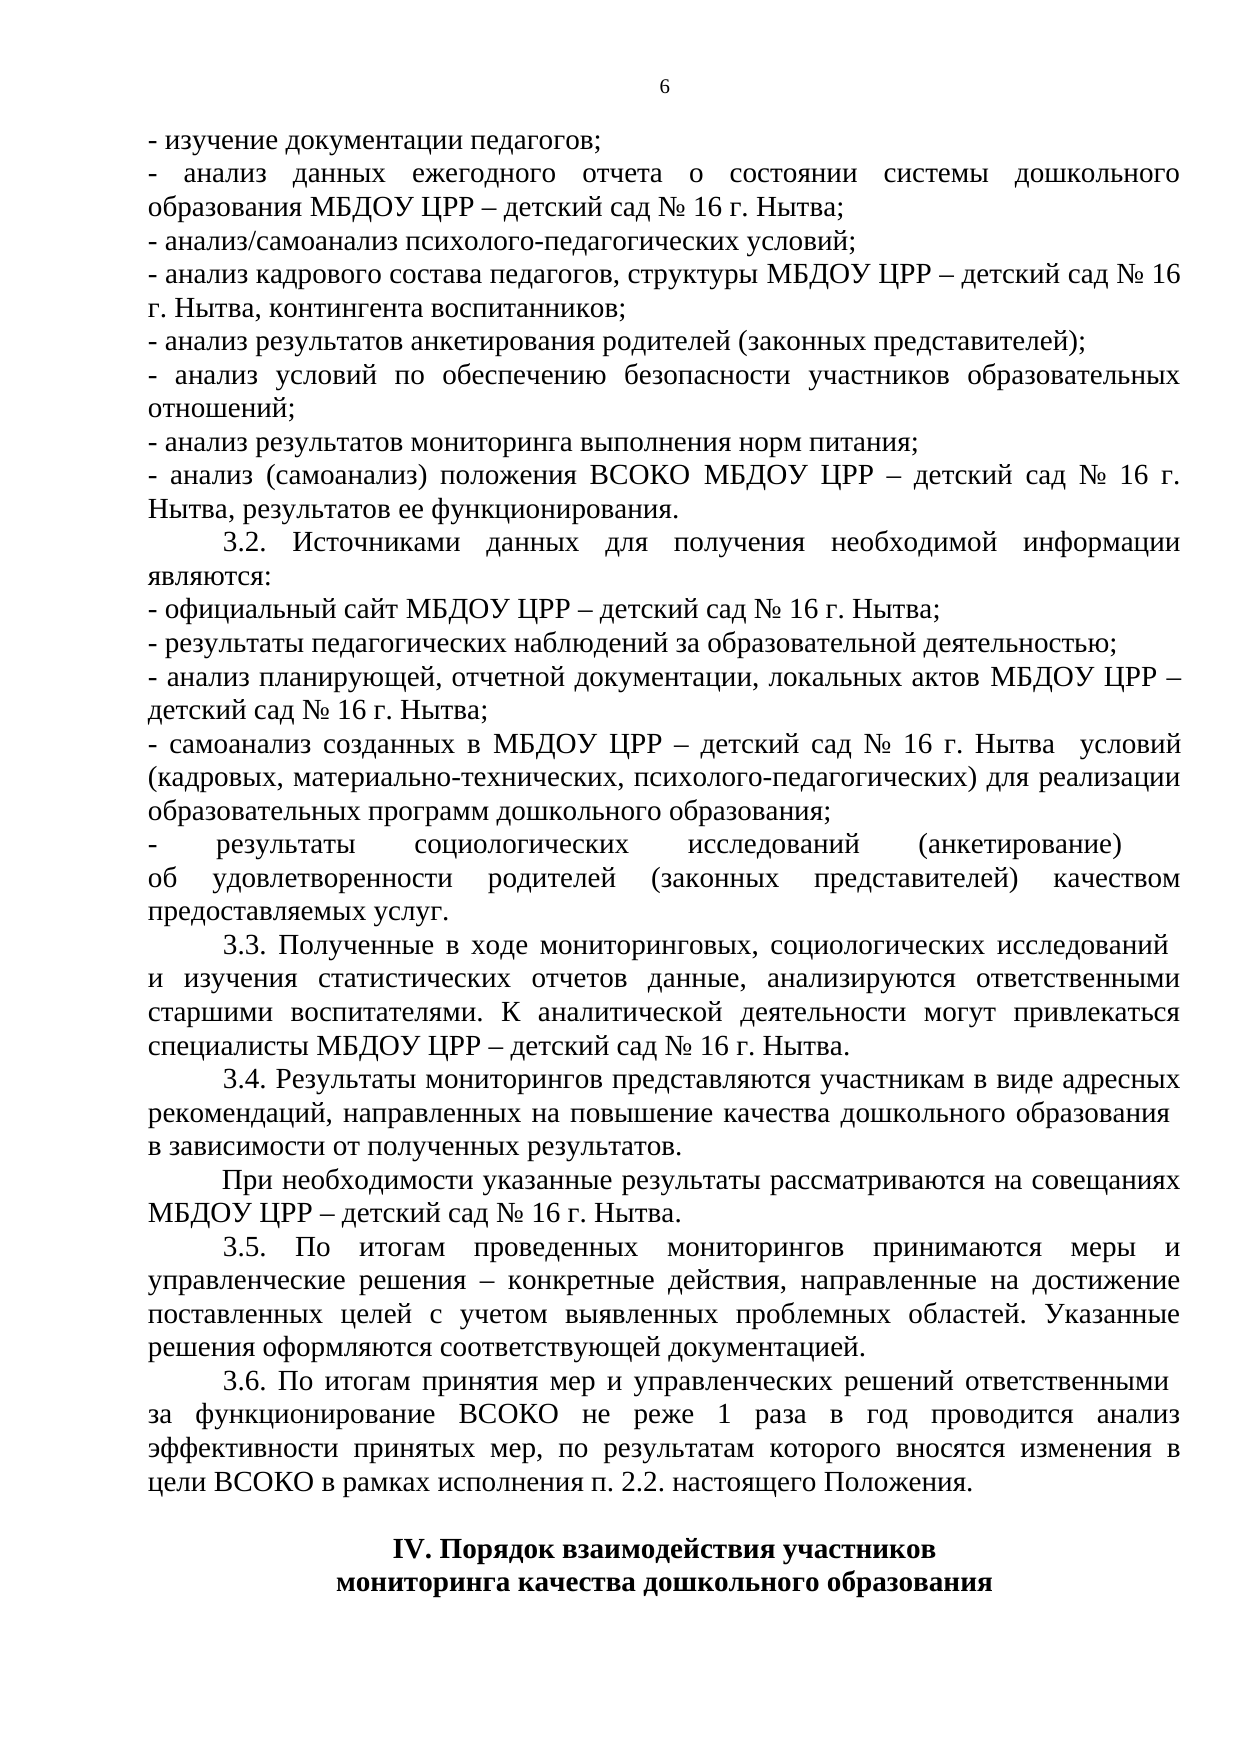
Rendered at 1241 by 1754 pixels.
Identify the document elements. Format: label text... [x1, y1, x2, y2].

text - официальный сайт МБДОУ ЦРР – детский сад № 16 г. Нытва; [148, 592, 1181, 625]
text 3.4. Результаты мониторингов представляются участникам в виде адресных рекомендаций, направленных на повышение качества дошкольного образования в зависимости от полученных результатов. [148, 1061, 1181, 1162]
text - анализ планирующей, отчетной документации, локальных актов МБДОУ ЦРР – детский сад № 16 г. Нытва; [148, 659, 1181, 726]
text - анализ результатов мониторинга выполнения норм питания; [148, 424, 1181, 457]
text - анализ (самоанализ) положения ВСОКО МБДОУ ЦРР – детский сад № 16 г. Нытва, результатов ее функционирования. [148, 457, 1181, 524]
text мониторинга качества дошкольного образования [148, 1564, 1181, 1598]
text 3.6. По итогам принятия мер и управленческих решений ответственными за функционирование ВСОКО не реже 1 раза в год проводится анализ эффективности принятых мер, по результатам которого вносятся изменения в цели ВСОКО в рамках исполнения п. 2.2. настоящего Положения. [148, 1363, 1181, 1497]
text - анализ данных ежегодного отчета о состоянии системы дошкольного образования МБДОУ ЦРР – детский сад № 16 г. Нытва; [148, 156, 1181, 223]
text - анализ/самоанализ психолого-педагогических условий; [148, 223, 1181, 256]
text - результаты социологических исследований (анкетирование) об удовлетворенности родителей (законных представителей) качеством предоставляемых услуг. [148, 826, 1181, 927]
text 3.3. Полученные в ходе мониторинговых, социологических исследований и изучения статистических отчетов данные, анализируются ответственными старшими воспитателями. К аналитической деятельности могут привлекаться специалисты МБДОУ ЦРР – детский сад № 16 г. Нытва. [148, 927, 1181, 1061]
text - анализ результатов анкетирования родителей (законных представителей); [148, 323, 1181, 357]
text При необходимости указанные результаты рассматриваются на совещаниях МБДОУ ЦРР – детский сад № 16 г. Нытва. [148, 1162, 1181, 1229]
text IV. Порядок взаимодействия участников [148, 1531, 1181, 1564]
text 3.2. Источниками данных для получения необходимой информации являются: [148, 524, 1181, 592]
text - изучение документации педагогов; [148, 122, 1181, 156]
text - результаты педагогических наблюдений за образовательной деятельностью; [148, 625, 1181, 659]
text 3.5. По итогам проведенных мониторингов принимаются меры и управленческие решения – конкретные действия, направленные на достижение поставленных целей с учетом выявленных проблемных областей. Указанные решения оформляются соответствующей документацией. [148, 1229, 1181, 1363]
text - самоанализ созданных в МБДОУ ЦРР – детский сад № 16 г. Нытва условий (кадровых, материально-технических, психолого-педагогических) для реализации образовательных программ дошкольного образования; [148, 726, 1181, 826]
text - анализ условий по обеспечению безопасности участников образовательных отношений; [148, 357, 1181, 424]
text - анализ кадрового состава педагогов, структуры МБДОУ ЦРР – детский сад № 16 г. Нытва, контингента воспитанников; [148, 256, 1181, 323]
